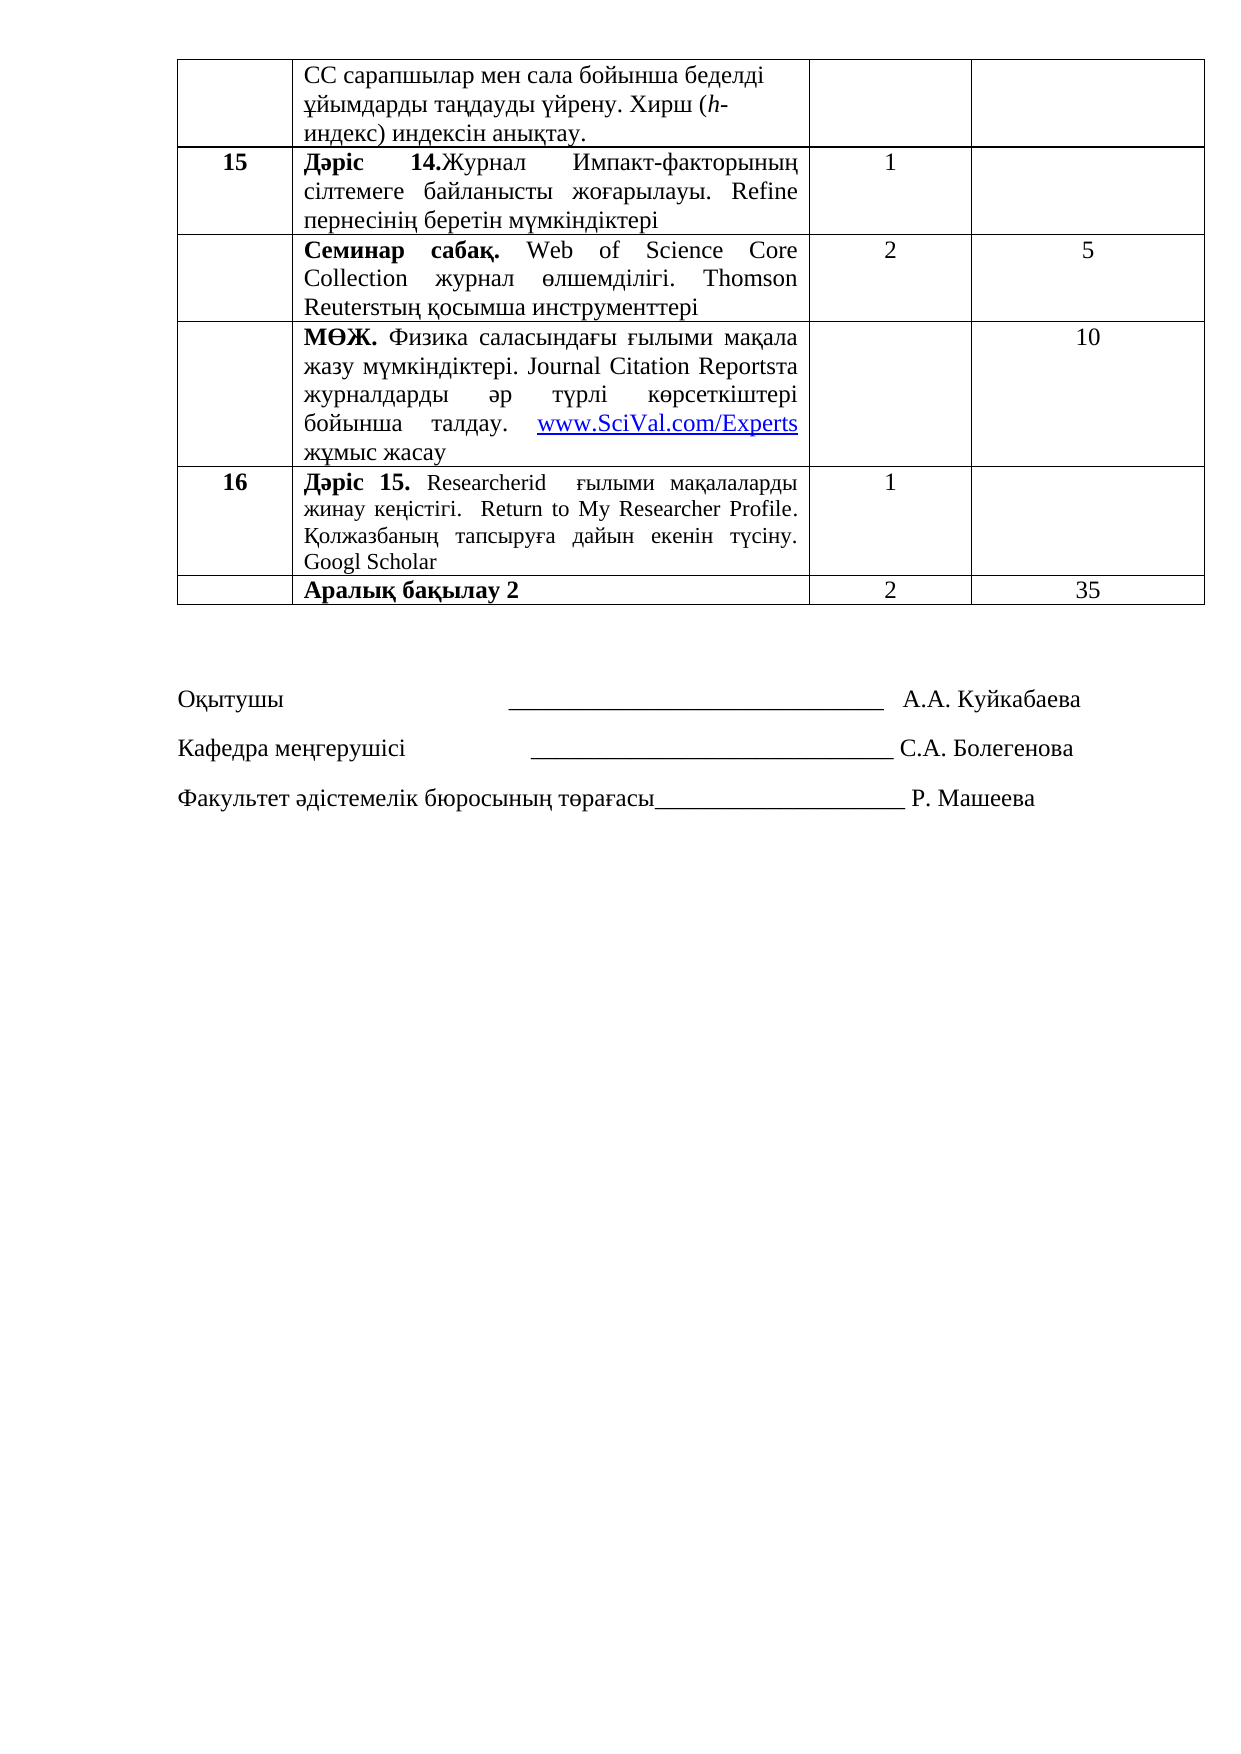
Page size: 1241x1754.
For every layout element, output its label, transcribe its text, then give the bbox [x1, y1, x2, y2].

table_cell [178, 60, 292, 146]
table_cell 15 [178, 148, 292, 234]
table_cell 2 [810, 576, 971, 604]
text Факультет әдістемелік бюросының төрағасы____________________ Р. Машеева [177, 783, 1152, 812]
table_cell Аралық бақылау 2 [293, 576, 809, 604]
table_cell 1 [810, 148, 971, 234]
table_cell 35 [972, 576, 1204, 604]
table_cell Дәріс 15. Researcherid ғылыми мақалаларды жинау кеңістігі. Return to My Researcher Profile. Қолжазбаның тапсыруға дайын екенін түсіну. Googl Scholar [293, 467, 809, 574]
text Кафедра меңгерушісі _____________________________ С.А. Болегенова [177, 733, 1152, 762]
table_cell Семинар сабақ. Web of Science Core Collection журнал өлшемділігі. Thomson Reutersтың қосымша инструменттері [293, 235, 809, 321]
table_cell [972, 467, 1204, 574]
text Оқытушы ______________________________ А.А. Куйкабаева [177, 684, 1152, 712]
table_cell 5 [972, 60, 1204, 146]
table_cell [178, 322, 292, 466]
table_cell 2 [810, 235, 971, 321]
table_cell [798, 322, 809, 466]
table_cell 1 [810, 467, 971, 574]
table_cell 5 [972, 235, 1204, 321]
table_cell [810, 322, 971, 466]
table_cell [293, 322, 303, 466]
table_cell Дәріс 14.Журнал Импакт-факторының сілтемеге байланысты жоғарылауы. Refine пернесінің беретін мүмкіндіктері [293, 148, 809, 234]
table_cell [972, 148, 1204, 234]
table_cell [178, 576, 292, 604]
table_cell 2 [810, 60, 971, 146]
table_cell 16 [178, 467, 292, 574]
table_cell 10 [972, 322, 1204, 466]
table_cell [293, 60, 809, 146]
table_cell [178, 235, 292, 321]
